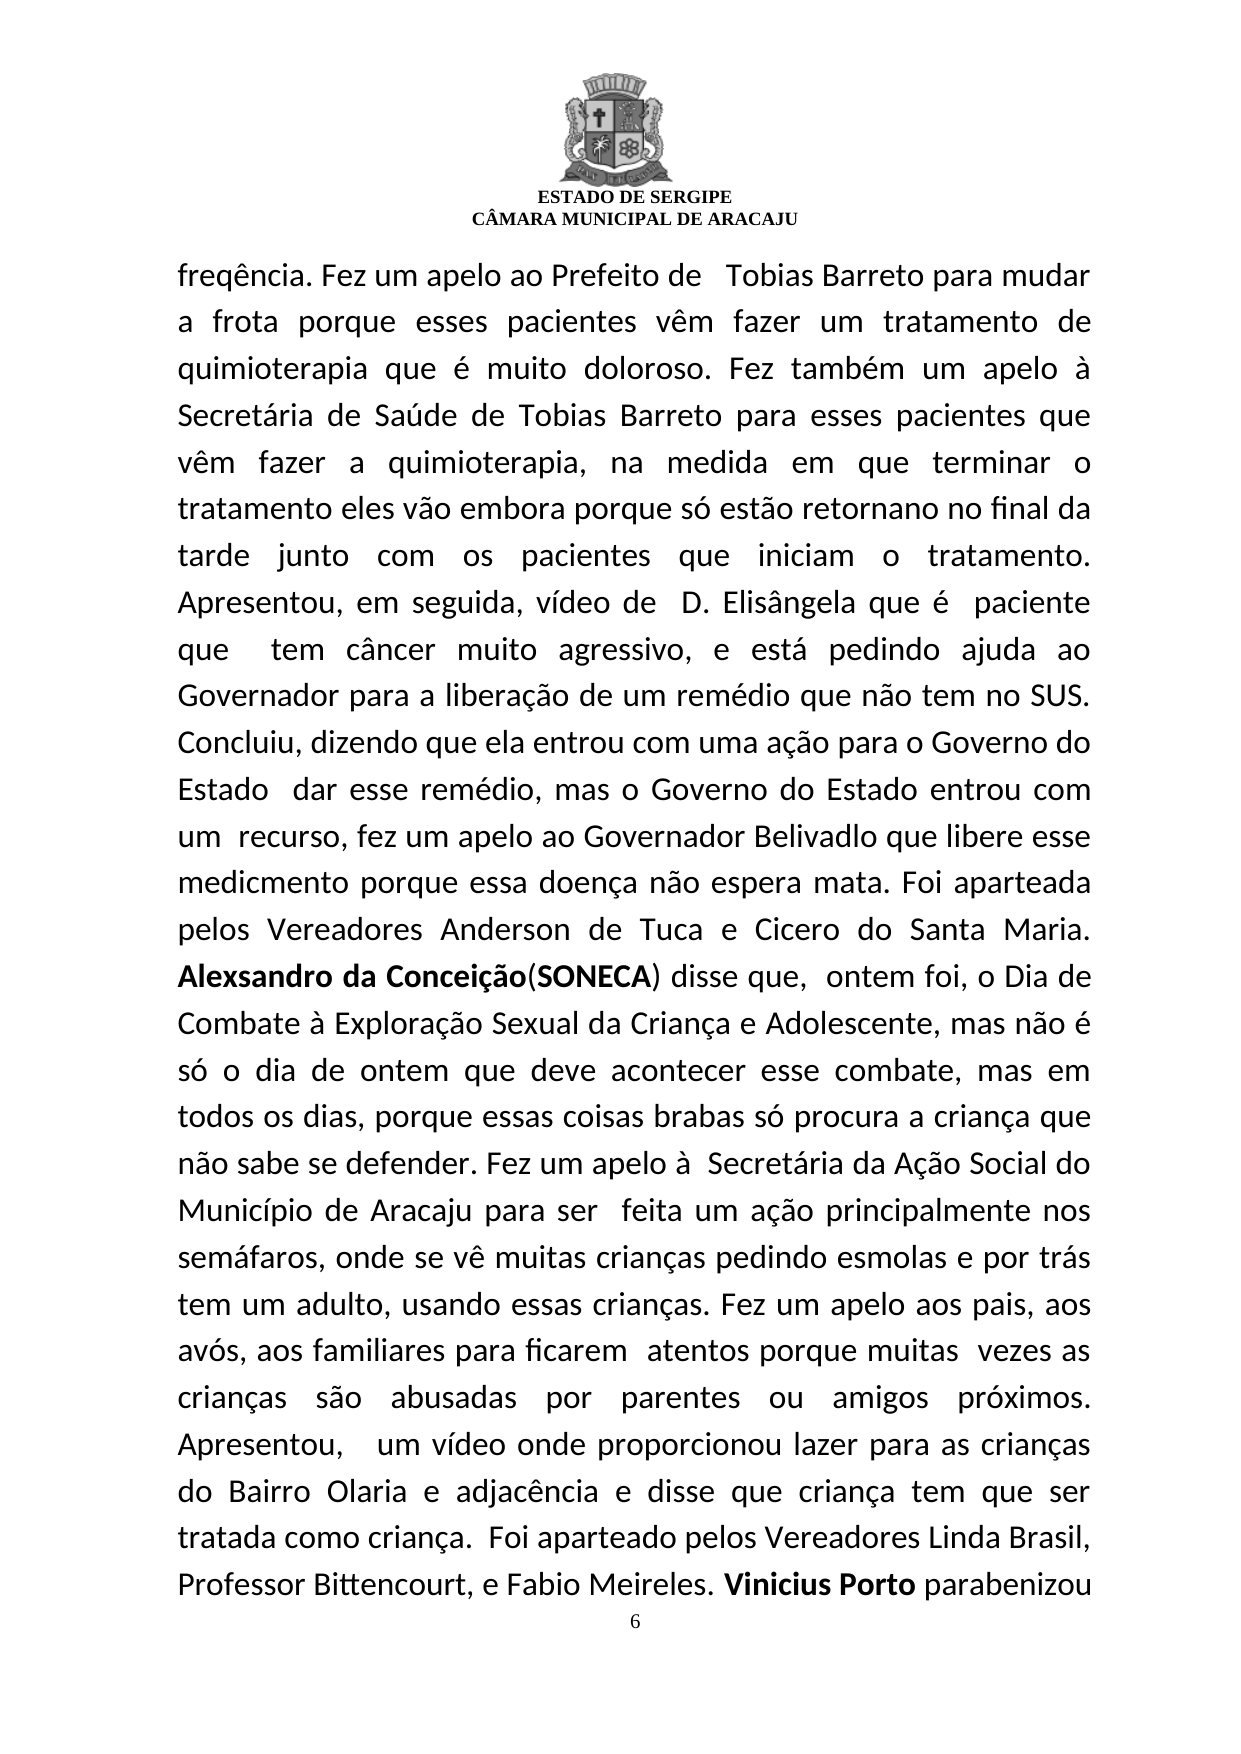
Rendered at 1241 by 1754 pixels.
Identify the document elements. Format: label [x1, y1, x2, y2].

text [177, 253, 1092, 1604]
